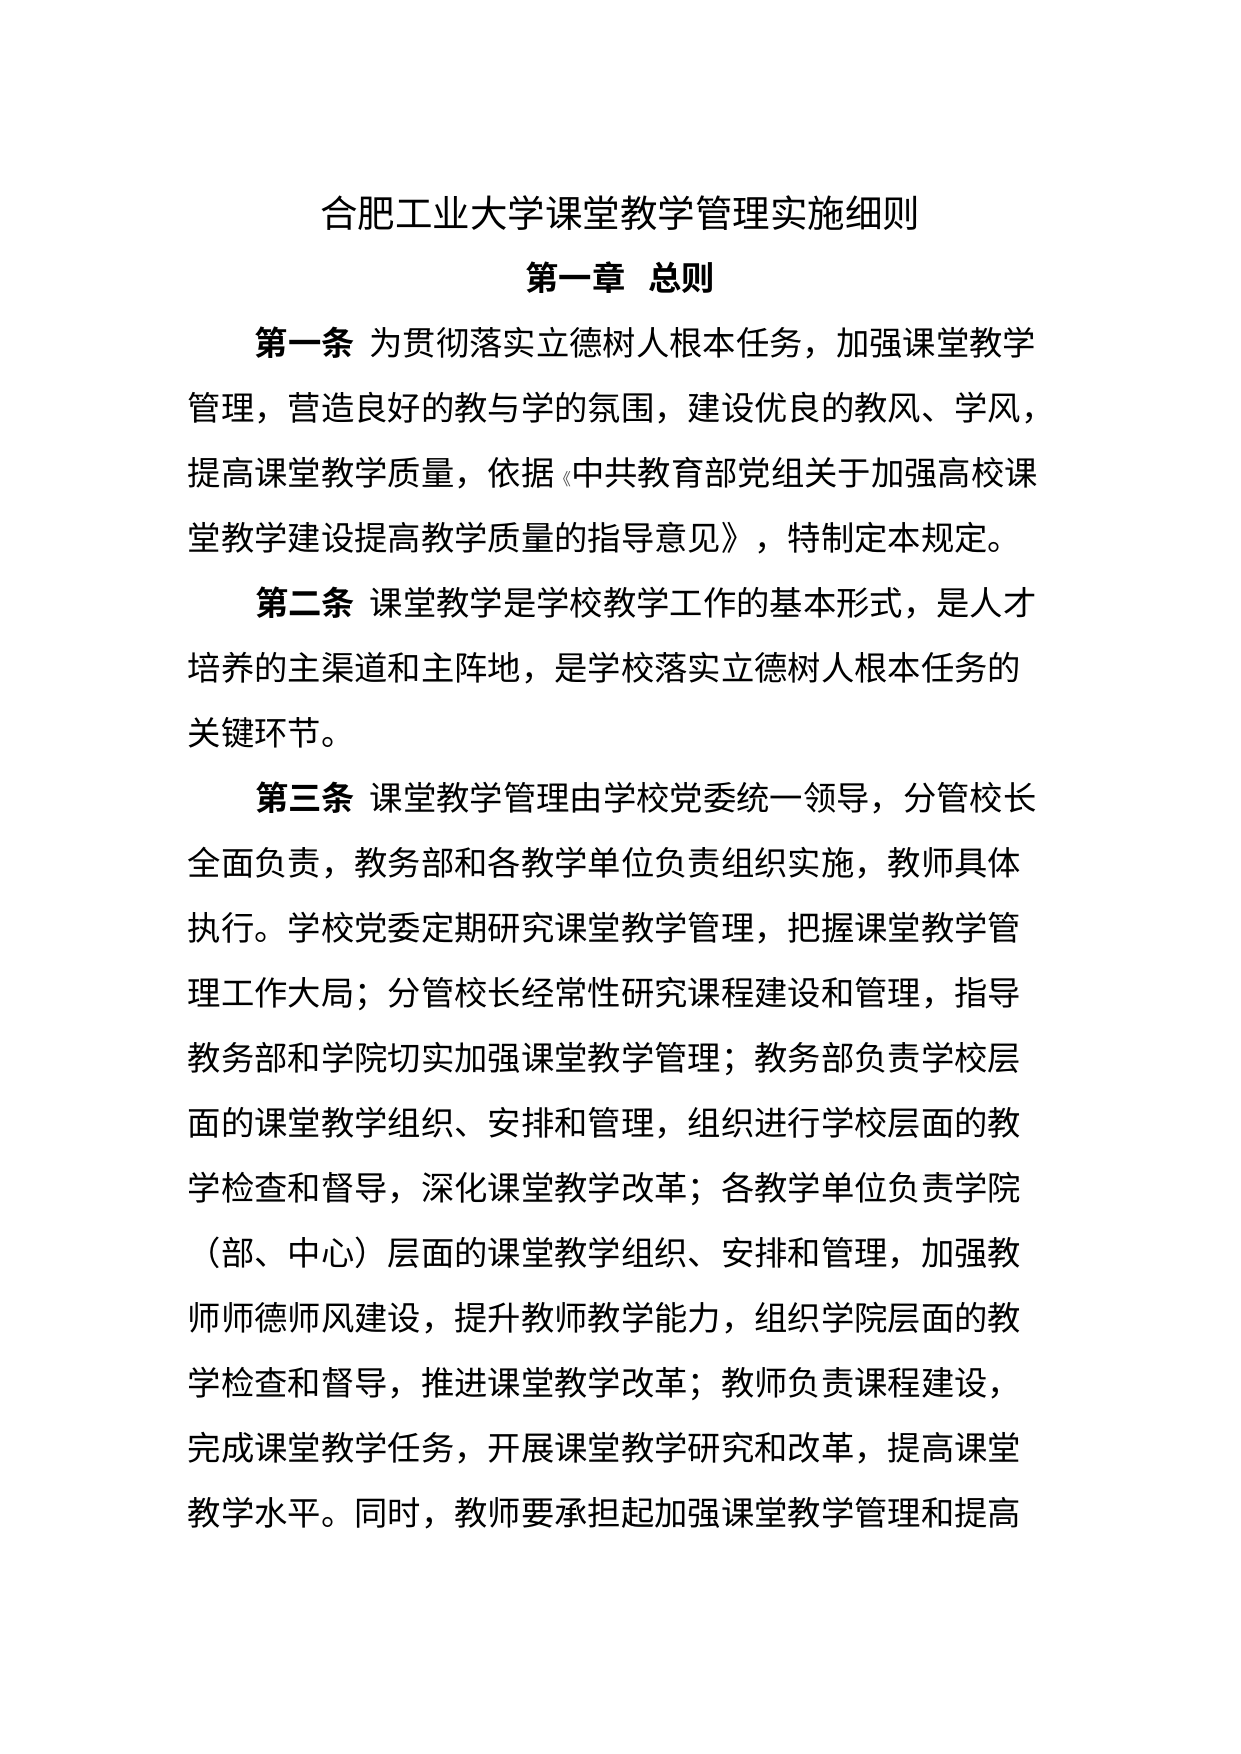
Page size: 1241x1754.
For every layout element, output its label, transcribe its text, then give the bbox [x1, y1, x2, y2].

text 第一章 总则 [187, 243, 1053, 308]
text 第一条 为贯彻落实立德树人根本任务，加强课堂教学管理，营造良好的教与学的氛围，建设优良的教风、学风，提高课堂教学质量，依据《中共教育部党组关于加强高校课堂教学建设提高教学质量的指导意见》，特制定本规定。 [187, 308, 1053, 568]
text 第二条 课堂教学是学校教学工作的基本形式，是人才培养的主渠道和主阵地，是学校落实立德树人根本任务的关键环节。 [187, 568, 1053, 763]
text 合肥工业大学课堂教学管理实施细则 [187, 178, 1053, 243]
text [187, 763, 1053, 1543]
